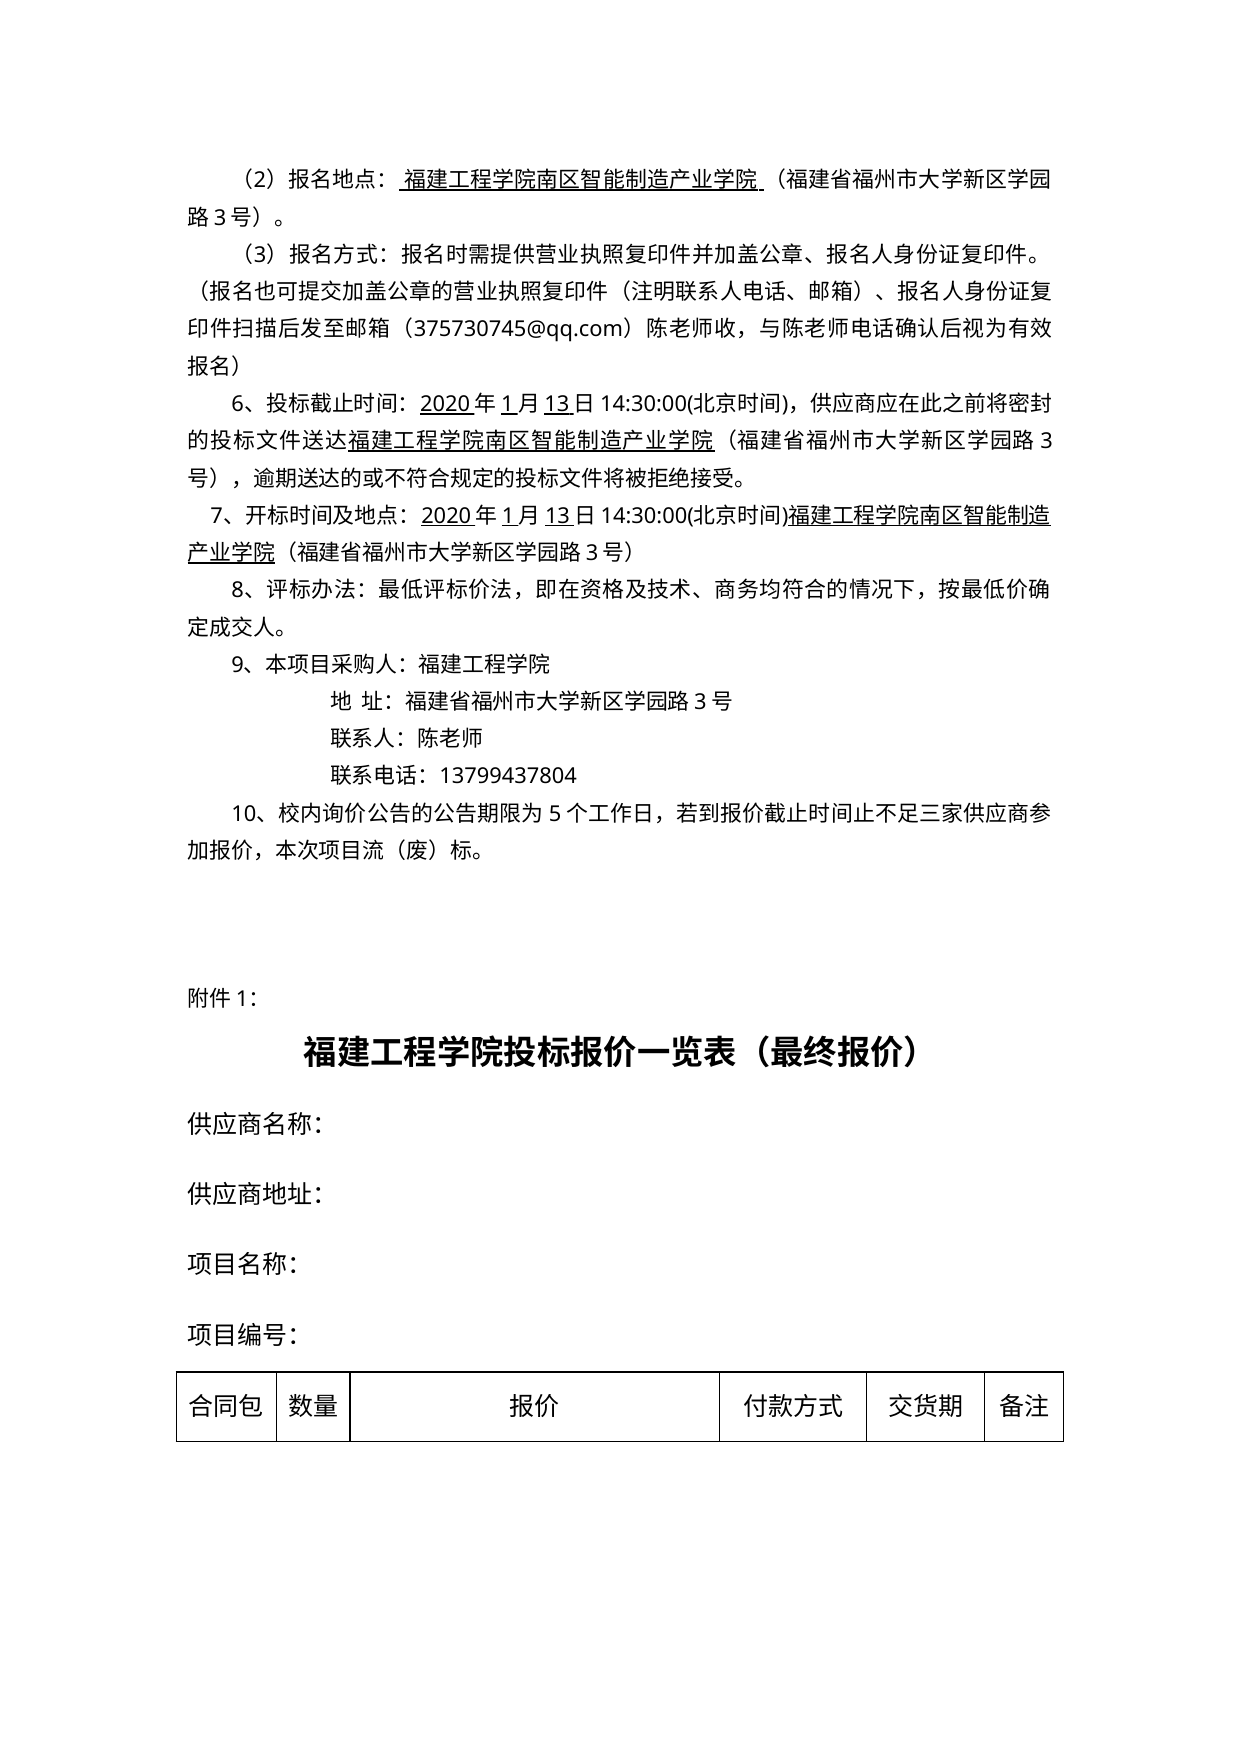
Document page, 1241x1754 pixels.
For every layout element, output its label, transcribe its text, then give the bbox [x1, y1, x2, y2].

text 福建工程学院投标报价一览表（最终报价） [187, 1017, 1053, 1082]
text 6、投标截止时间：2020年1月13日14:30:00(北京时间)，供应商应在此之前将密封的投标文件送达福建工程学院南区智能制造产业学院（福建省福州市大学新区学园路3号），逾期送达的或不符合规定的投标文件将被拒绝接受。 7、开标时间及地点：2020年1月13日14:30:00(北京时间)福建工程学院南区智能制造产业学院（福建省福州市大学新区学园路3号） [187, 386, 1053, 567]
text 地 址：福建省福州市大学新区学园路3号 联系人：陈老师 [330, 683, 1053, 753]
text 附件1： [187, 980, 1053, 1013]
text 10、校内询价公告的公告期限为5个工作日，若到报价截止时间止不足三家供应商参加报价，本次项目流（废）标。 [187, 795, 1053, 865]
text 联系电话：13799437804 [187, 758, 1053, 791]
table_header 合同包 [177, 1373, 276, 1441]
text 9、本项目采购人：福建工程学院 [231, 646, 1053, 679]
table_header 交货期 [867, 1373, 984, 1441]
text 8、评标办法：最低评标价法，即在资格及技术、商务均符合的情况下，按最低价确定成交人。 [187, 572, 1053, 642]
text 供应商地址： [187, 1160, 1053, 1225]
text （2）报名地点： 福建工程学院南区智能制造产业学院 （福建省福州市大学新区学园路3号）。 [187, 162, 1053, 232]
table_header 备注 [985, 1373, 1063, 1441]
text （3）报名方式：报名时需提供营业执照复印件并加盖公章、报名人身份证复印件。（报名也可提交加盖公章的营业执照复印件（注明联系人电话、邮箱）、报名人身份证复印件扫描后发至邮箱（375730745@qq.com）陈老师收，与陈老师电话确认后视为有效报名） [187, 236, 1053, 381]
table_header 付款方式 [720, 1373, 866, 1441]
text 项目名称： [187, 1231, 1053, 1296]
table_header 报价 [351, 1373, 719, 1441]
table_header 数量 [277, 1373, 349, 1441]
text 供应商名称： [187, 1090, 1053, 1155]
text 项目编号： [187, 1301, 1053, 1366]
